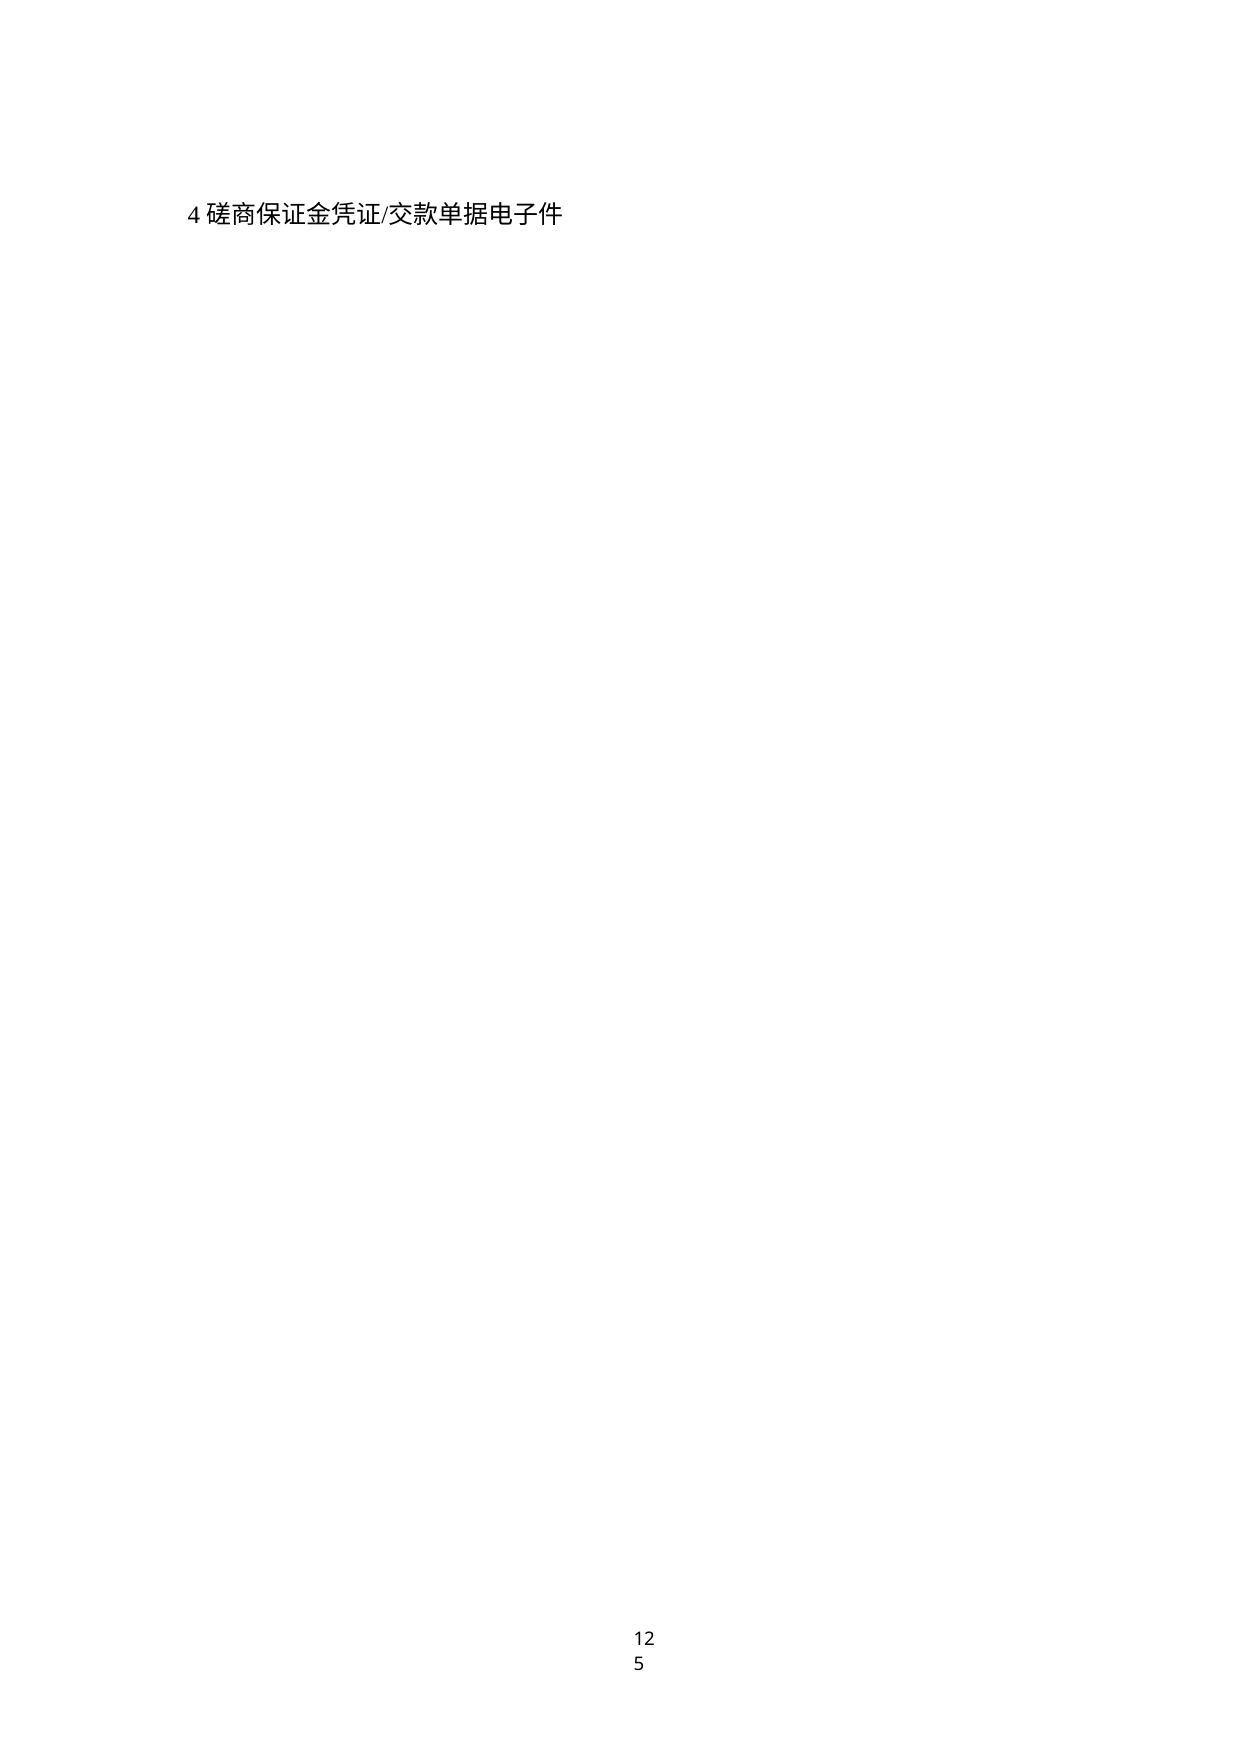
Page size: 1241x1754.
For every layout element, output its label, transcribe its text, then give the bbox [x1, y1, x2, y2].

text 4 磋商保证金凭证/交款单据电子件 [187, 194, 1107, 231]
